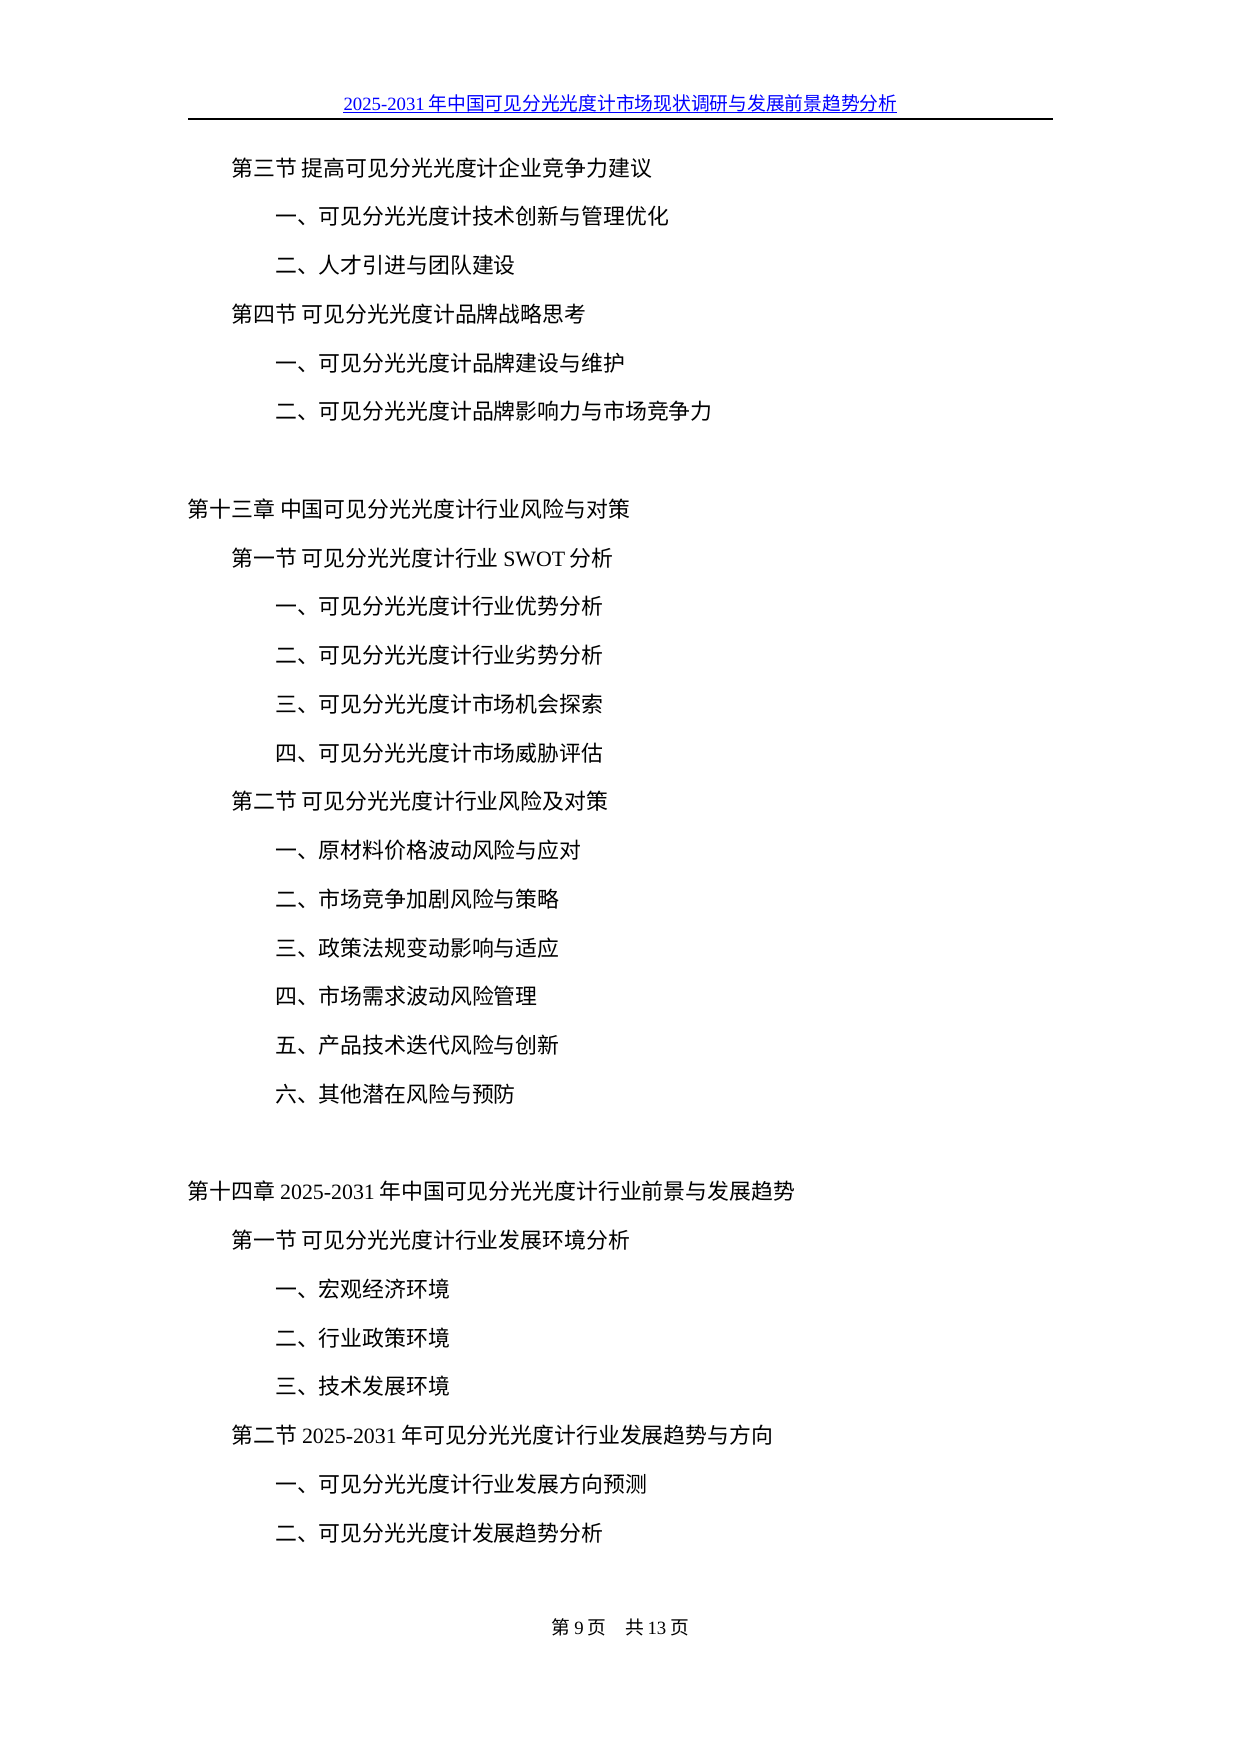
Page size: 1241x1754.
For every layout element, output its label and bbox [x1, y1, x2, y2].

text [187, 150, 1053, 1548]
